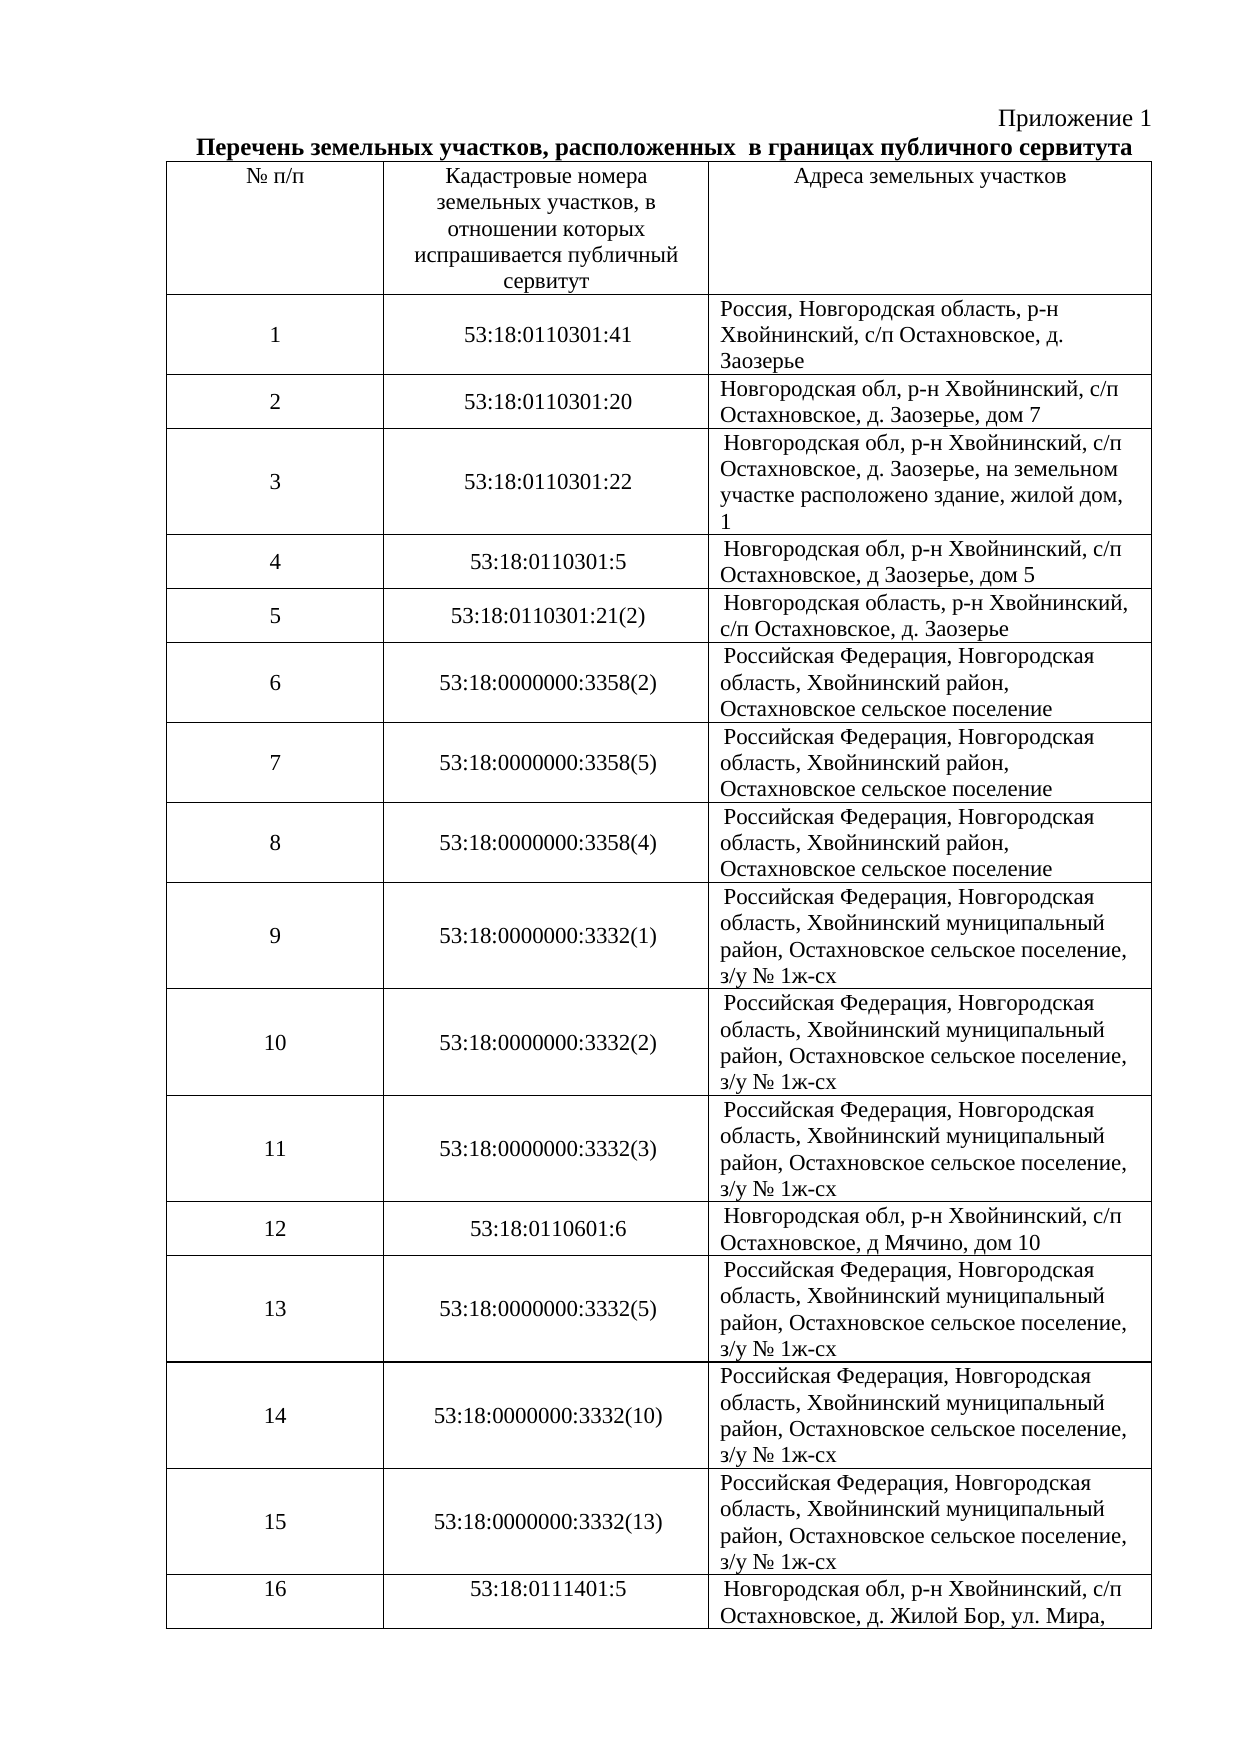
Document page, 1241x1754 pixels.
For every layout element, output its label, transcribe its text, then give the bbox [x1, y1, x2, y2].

table_cell 53:18:0000000:3332(10) [384, 1363, 708, 1468]
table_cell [709, 1575, 1151, 1628]
table_cell Новгородская обл, р-н Хвойнинский, с/п Остахновское, д Заозерье, дом 5 [709, 535, 1151, 588]
table_cell Российская Федерация, Новгородская область, Хвойнинский район, Остахновское сельское поселение [709, 803, 1151, 882]
table_cell 4 [167, 535, 383, 588]
text Приложение 1 [177, 103, 1152, 132]
table_cell 13 [167, 1256, 383, 1361]
table_cell 16 [167, 1575, 383, 1628]
table_header № п/п [167, 162, 383, 294]
table_cell Новгородская обл, р-н Хвойнинский, с/п Остахновское, д Мячино, дом 10 [709, 1202, 1151, 1255]
table_cell 53:18:0000000:3332(3) [384, 1096, 708, 1201]
table_cell 11 [167, 1096, 383, 1201]
table_cell Российская Федерация, Новгородская область, Хвойнинский муниципальный район, Остахновское сельское поселение, з/у № 1ж-сх [709, 883, 1151, 988]
table_cell Российская Федерация, Новгородская область, Хвойнинский муниципальный район, Остахновское сельское поселение, з/у № 1ж-сх [709, 1096, 1151, 1201]
table_cell 2 [167, 375, 383, 428]
table_cell Российская Федерация, Новгородская область, Хвойнинский муниципальный район, Остахновское сельское поселение, з/у № 1ж-сх [709, 989, 1151, 1095]
table_cell 9 [167, 883, 383, 988]
table_header Адреса земельных участков [709, 162, 1151, 294]
table_cell Новгородская обл, р-н Хвойнинский, с/п Остахновское, д. Заозерье, на земельном участке расположено здание, жилой дом, 1 [709, 429, 1151, 534]
table_cell Новгородская обл, р-н Хвойнинский, с/п Остахновское, д. Заозерье, дом 7 [709, 375, 1151, 428]
table_cell Российская Федерация, Новгородская область, Хвойнинский район, Остахновское сельское поселение [709, 723, 1151, 802]
table_cell 53:18:0110601:6 [384, 1202, 708, 1255]
table_cell 14 [167, 1363, 383, 1468]
table_cell 53:18:0000000:3358(5) [384, 723, 708, 802]
table_cell 53:18:0110301:22 [384, 429, 708, 534]
table_cell 1 [167, 295, 383, 374]
table_cell 8 [167, 803, 383, 882]
table_cell 53:18:0000000:3332(13) [384, 1469, 708, 1574]
table_cell 53:18:0000000:3332(5) [384, 1256, 708, 1361]
table_cell 53:18:0110301:21(2) [384, 589, 708, 642]
table_cell Российская Федерация, Новгородская область, Хвойнинский муниципальный район, Остахновское сельское поселение, з/у № 1ж-сх [709, 1469, 1151, 1574]
table_cell 5 [167, 589, 383, 642]
table_cell Россия, Новгородская область, р-н Хвойнинский, с/п Остахновское, д. Заозерье [709, 295, 1151, 374]
table_cell 3 [167, 429, 383, 534]
table_cell 10 [167, 989, 383, 1095]
table_cell 12 [167, 1202, 383, 1255]
table_cell 53:18:0110301:41 [384, 295, 708, 374]
table_cell 6 [167, 643, 383, 722]
table_cell 15 [167, 1469, 383, 1574]
table_header Кадастровые номера земельных участков, в отношении которых испрашивается публичный сервитут [384, 162, 708, 294]
table_cell 53:18:0000000:3358(4) [384, 803, 708, 882]
table_cell 53:18:0000000:3332(1) [384, 883, 708, 988]
table_cell 53:18:0000000:3358(2) [384, 643, 708, 722]
table_cell Российская Федерация, Новгородская область, Хвойнинский муниципальный район, Остахновское сельское поселение, з/у № 1ж-сх [709, 1363, 1151, 1468]
table_cell Новгородская область, р-н Хвойнинский, с/п Остахновское, д. Заозерье [709, 589, 1151, 642]
table_cell 53:18:0110301:20 [384, 375, 708, 428]
table_cell 53:18:0110301:5 [384, 535, 708, 588]
table_cell Российская Федерация, Новгородская область, Хвойнинский район, Остахновское сельское поселение [709, 643, 1151, 722]
table_cell 53:18:0111401:5 [384, 1575, 708, 1628]
text Перечень земельных участков, расположенных в границах публичного сервитута [177, 132, 1152, 161]
table_cell 53:18:0000000:3332(2) [384, 989, 708, 1095]
table_cell 7 [167, 723, 383, 802]
table_cell Российская Федерация, Новгородская область, Хвойнинский муниципальный район, Остахновское сельское поселение, з/у № 1ж-сх [709, 1256, 1151, 1361]
